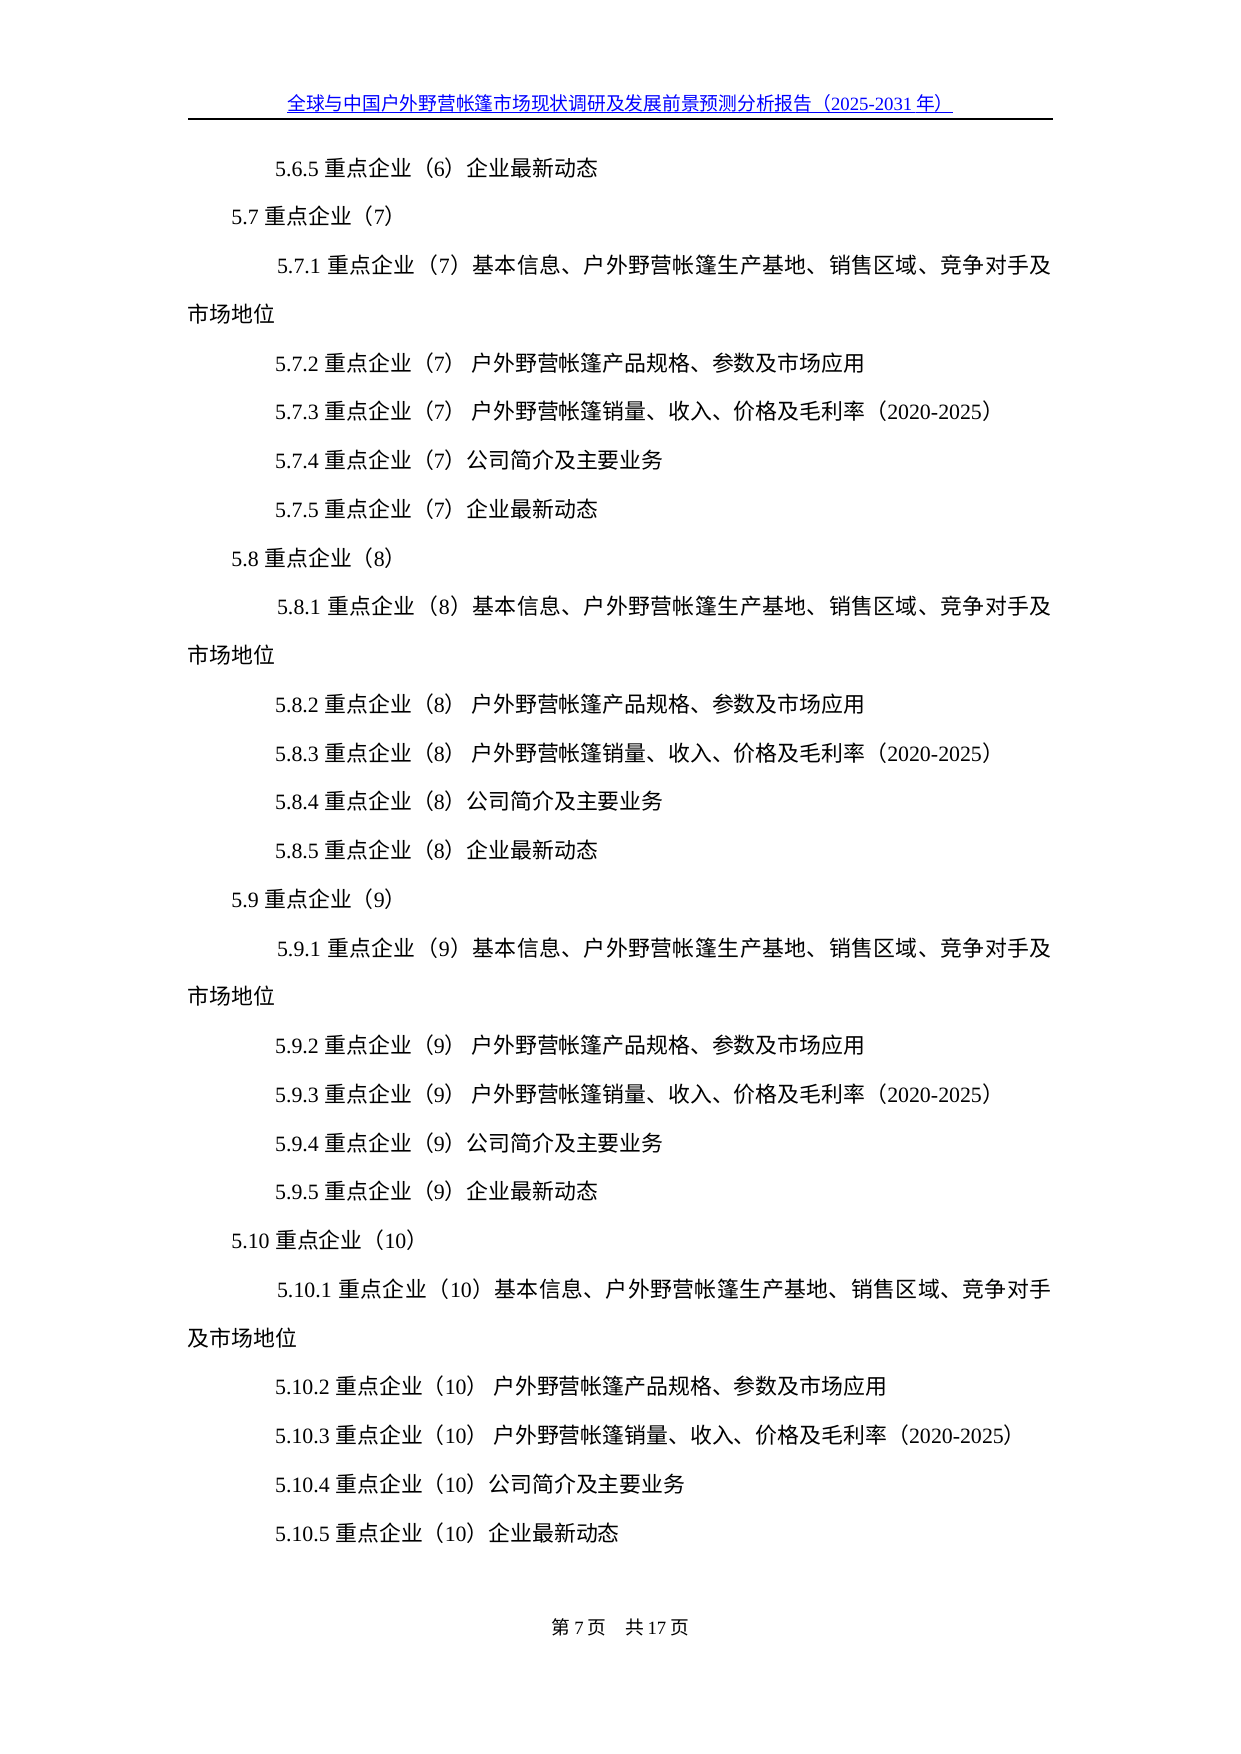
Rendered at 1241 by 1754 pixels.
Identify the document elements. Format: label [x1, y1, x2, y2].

text [187, 150, 1053, 1548]
